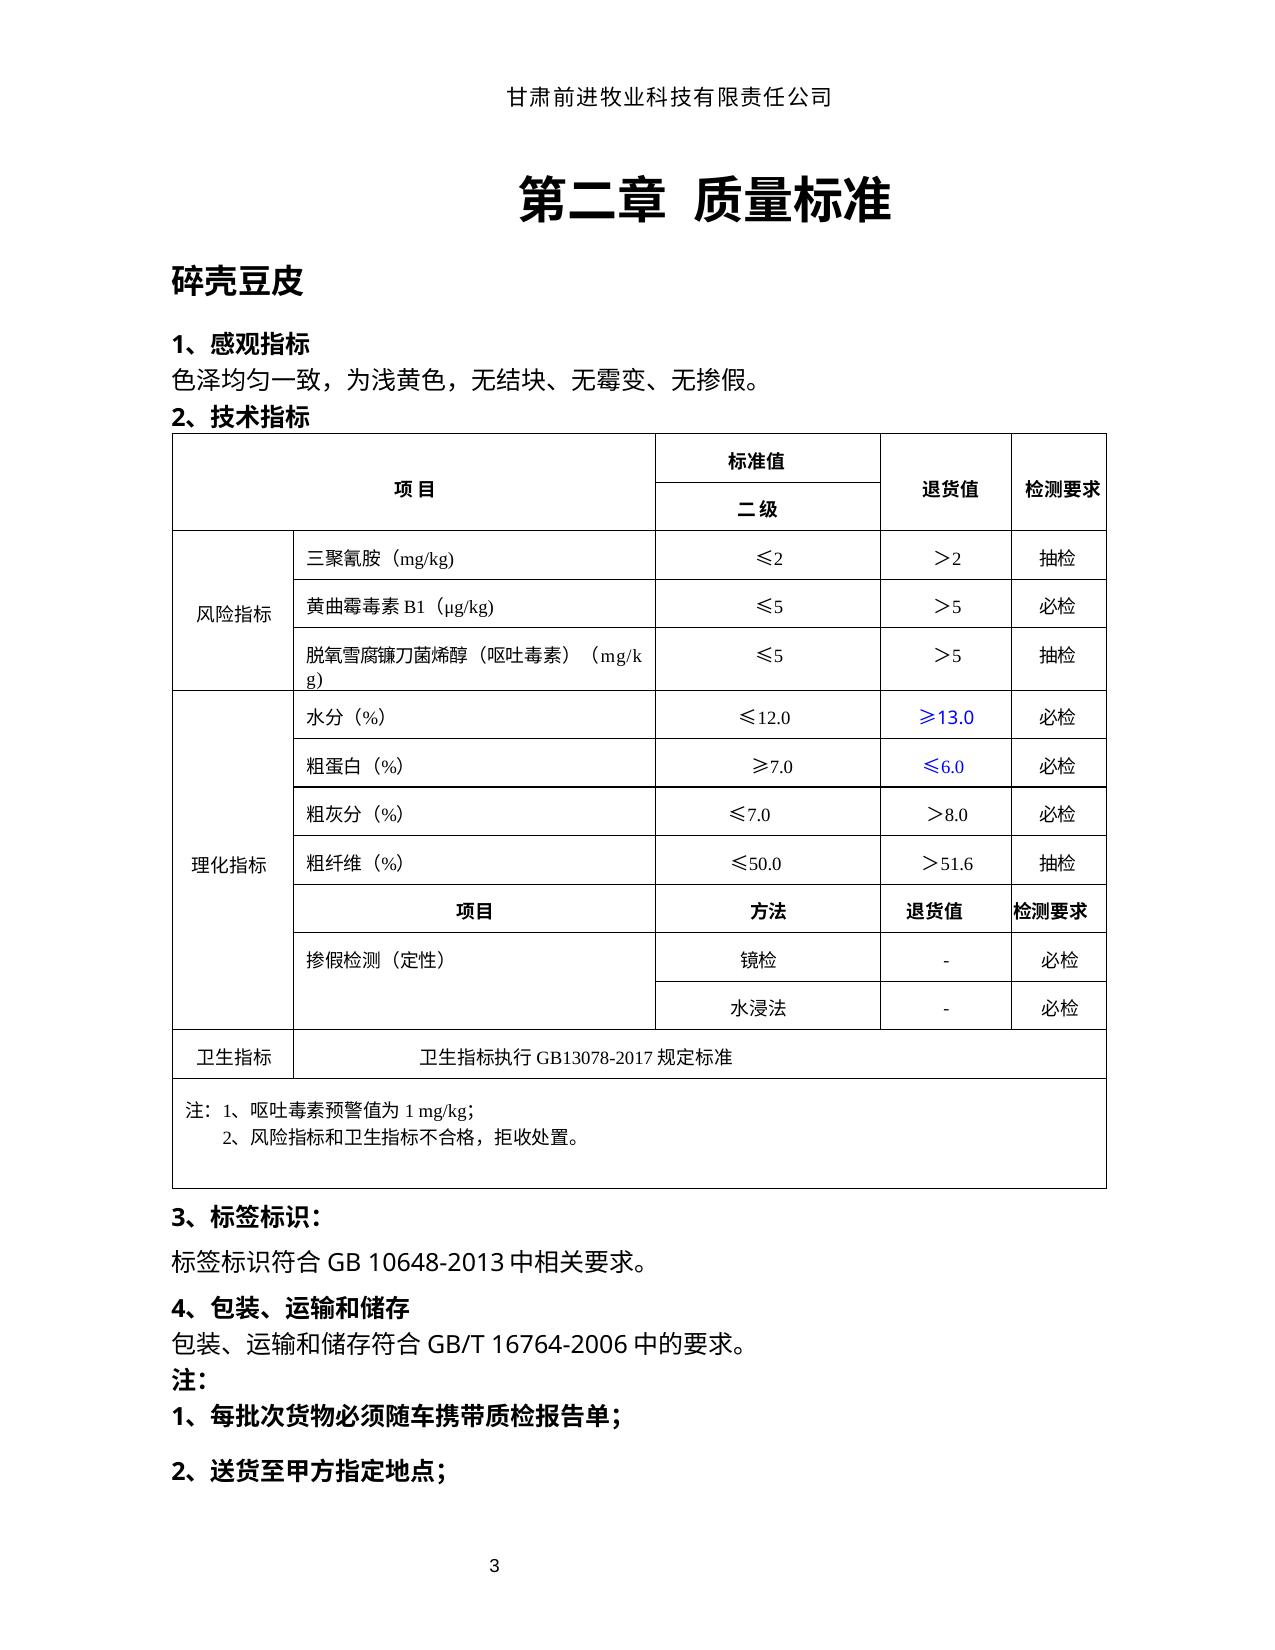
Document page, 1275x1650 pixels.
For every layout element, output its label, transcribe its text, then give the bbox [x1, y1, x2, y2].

table_cell 必检 [1012, 580, 1106, 627]
table_cell ≤6.0 [881, 739, 1011, 786]
table_cell ≥7.0 [656, 739, 880, 786]
table_cell ＞2 [881, 531, 1011, 578]
text 2、送货至甲方指定地点； [171, 1451, 1107, 1487]
text 色泽均匀一致，为浅黄色，无结块、无霉变、无掺假。 [171, 361, 1107, 397]
table_cell 必检 [1012, 739, 1106, 786]
text 2、技术指标 [171, 397, 1107, 433]
table_cell 方法 [656, 885, 880, 932]
table_cell 水浸法 [656, 982, 880, 1029]
list 标签标识符合 GB 10648-2013中相关要求。 [171, 1243, 1107, 1279]
table_cell 注：1、呕吐毒素预警值为 1 mg/kg； 2、风险指标和卫生指标不合格，拒收处置。 [173, 1079, 1106, 1188]
table_header 标准值 [656, 434, 880, 482]
table_cell 项目 [294, 885, 655, 932]
list 4、包装、运输和储存 [171, 1288, 1107, 1324]
text 包装、运输和储存符合 GB/T 16764-2006中的要求。 [171, 1324, 1107, 1361]
table_header 项 目 [173, 434, 655, 530]
table_cell ≥13.0 [881, 691, 1011, 738]
table_cell 二 级 [656, 483, 880, 530]
table_cell 必检 [1012, 691, 1106, 738]
table_cell ≤5 [656, 628, 880, 689]
table_cell - [881, 933, 1011, 981]
table_cell 粗蛋白（%） [294, 739, 655, 786]
text 注： [171, 1361, 1107, 1397]
table_cell 黄曲霉毒素B1（μg/kg) [294, 580, 655, 627]
table_cell 退货值 [881, 885, 1011, 932]
table_cell 卫生指标执行 GB13078-2017 规定标准 [294, 1030, 1106, 1078]
list 碎壳豆皮 [171, 255, 1107, 303]
table_cell 抽检 [1012, 531, 1106, 578]
table_cell 理化指标 [173, 691, 293, 1029]
table_cell 检测要求 [1012, 885, 1106, 932]
table_cell 必检 [1012, 982, 1106, 1029]
table_cell 必检 [1012, 933, 1106, 981]
table_cell ≤5 [656, 580, 880, 627]
table_cell 水分（%） [294, 691, 655, 738]
table_cell ≤2 [656, 531, 880, 578]
table_cell ＞51.6 [881, 836, 1011, 883]
table_cell 镜检 [656, 933, 880, 981]
list 质量标准 [171, 161, 1107, 233]
table_cell 抽检 [1012, 836, 1106, 883]
table_cell ≤12.0 [656, 691, 880, 738]
table_cell 粗纤维（%） [294, 836, 655, 883]
list 3、标签标识： [171, 1198, 1107, 1234]
table_cell - [881, 982, 1011, 1029]
table_header 检测要求 [1012, 434, 1106, 530]
table_cell 风险指标 [173, 531, 293, 689]
text 1、每批次货物必须随车携带质检报告单； [171, 1397, 1107, 1433]
table_cell ＞8.0 [881, 788, 1011, 835]
table_cell 脱氧雪腐镰刀菌烯醇（呕吐毒素）（mg/kg) [294, 628, 655, 689]
table_cell 卫生指标 [173, 1030, 293, 1078]
table_header 退货值 [881, 434, 1011, 530]
list 感观指标 [171, 324, 1107, 361]
table_cell 三聚氰胺（mg/kg) [294, 531, 655, 578]
table_cell 掺假检测（定性） [294, 933, 655, 1029]
table_cell ≤50.0 [656, 836, 880, 883]
table_cell ≤7.0 [656, 788, 880, 835]
table_cell ＞5 [881, 628, 1011, 689]
table_cell ＞5 [881, 580, 1011, 627]
table_cell 粗灰分（%） [294, 788, 655, 835]
table_cell 抽检 [1012, 628, 1106, 689]
table_cell 必检 [1012, 788, 1106, 835]
